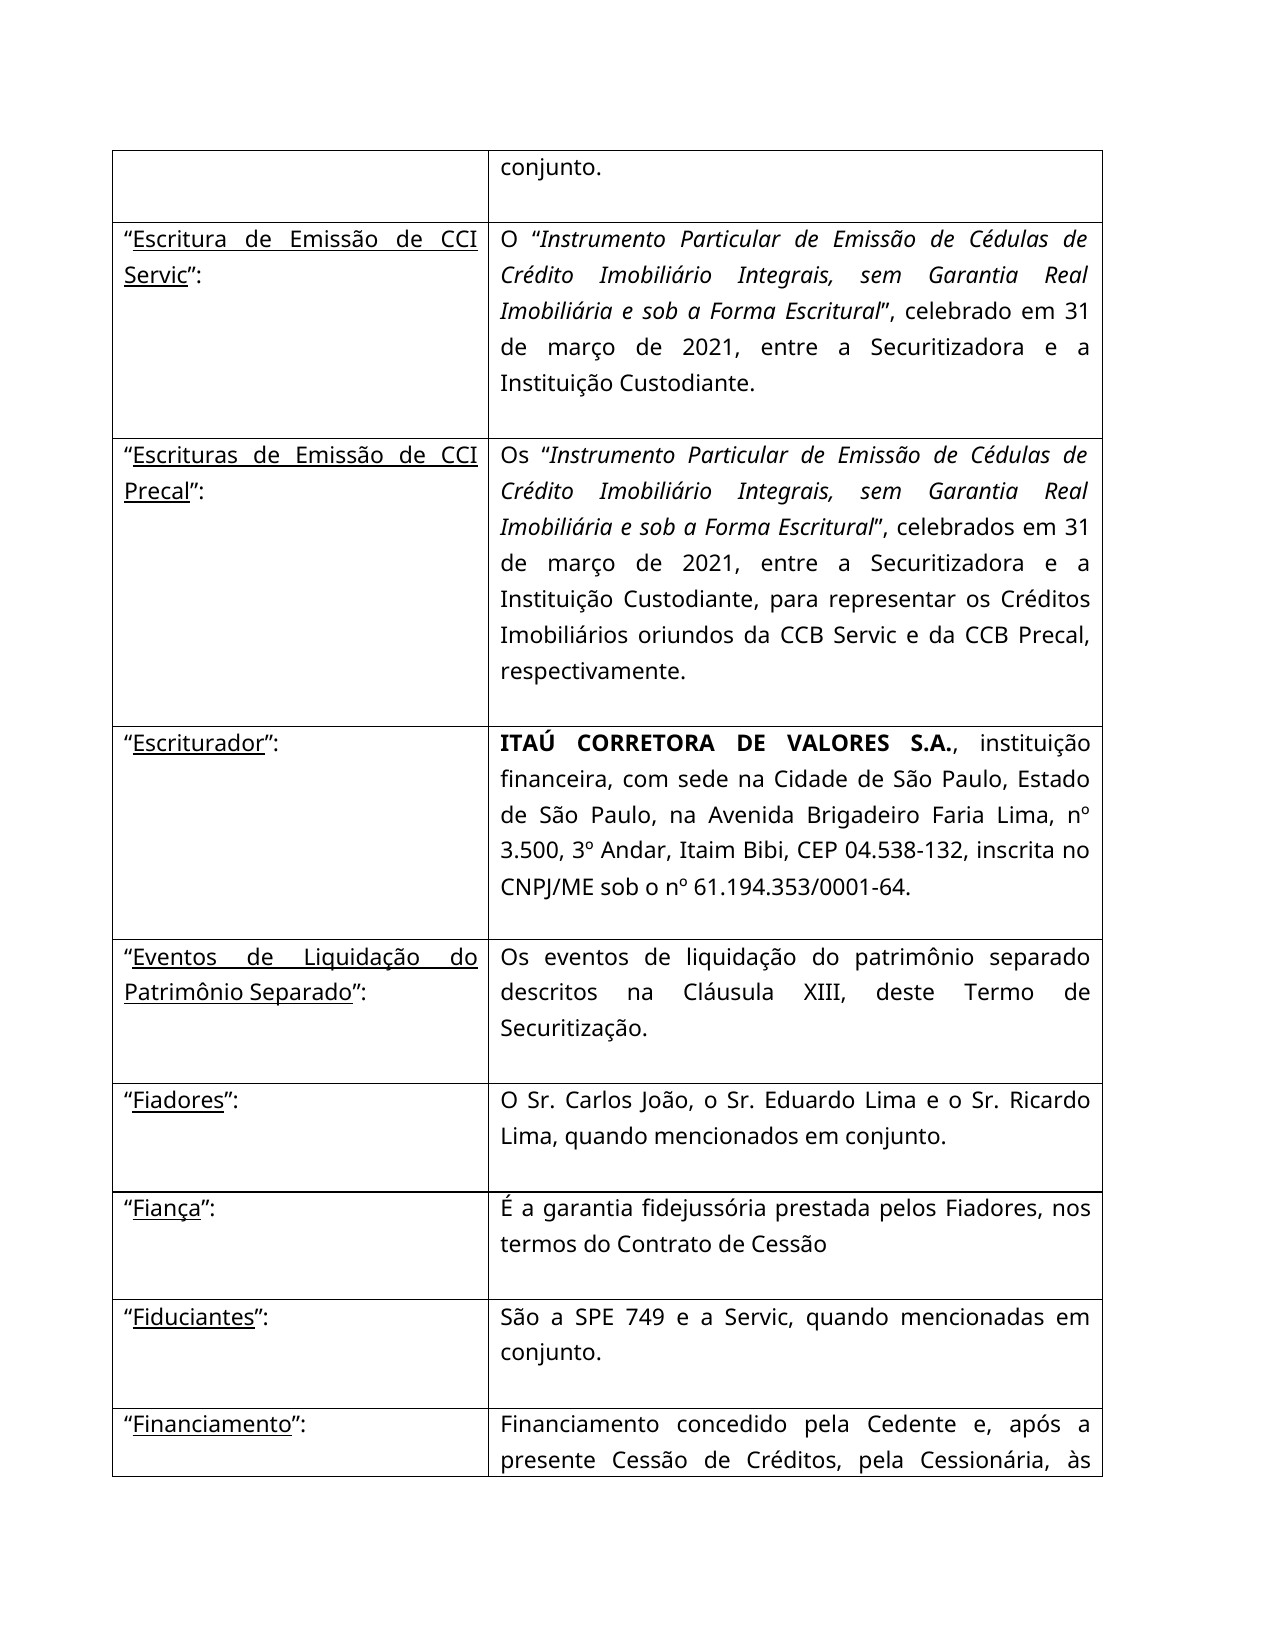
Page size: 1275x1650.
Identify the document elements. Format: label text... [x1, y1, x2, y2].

table_cell O “Instrumento Particular de Emissão de Cédulas de Crédito Imobiliário Integrais, sem Garantia Real Imobiliária e sob a Forma Escritural”, celebrado em 31 de março de 2021, entre a Securitizadora e a Instituição Custodiante. [489, 223, 1102, 438]
table_cell “Escrituras de Emissão de CCI Precal”: [113, 439, 488, 726]
table_cell “Fiança”: [113, 1193, 488, 1299]
table_cell São a SPE 749 e a Servic, quando mencionadas em conjunto. [489, 1300, 1102, 1407]
table_cell O Sr. Carlos João, o Sr. Eduardo Lima e o Sr. Ricardo Lima, quando mencionados em conjunto. [489, 1084, 1102, 1191]
table_cell “Escritura de Emissão de CCI Servic”: [113, 223, 488, 438]
table_cell “Eventos de Liquidação do Patrimônio Separado”: [113, 940, 488, 1083]
table_cell ITAÚ CORRETORA DE VALORES S.A., instituição financeira, com sede na Cidade de São Paulo, Estado de São Paulo, na Avenida Brigadeiro Faria Lima, nº 3.500, 3º Andar, Itaim Bibi, CEP 04.538-132, inscrita no CNPJ/ME sob o nº 61.194.353/0001-64. [489, 727, 1102, 939]
table_cell É a garantia fidejussória prestada pelos Fiadores, nos termos do Contrato de Cessão [489, 1193, 1102, 1299]
table_cell Os “Instrumento Particular de Emissão de Cédulas de Crédito Imobiliário Integrais, sem Garantia Real Imobiliária e sob a Forma Escritural”, celebrados em 31 de março de 2021, entre a Securitizadora e a Instituição Custodiante, para representar os Créditos Imobiliários oriundos da CCB Servic e da CCB Precal, respectivamente. [489, 439, 1102, 726]
table_cell “Escriturador”: [113, 727, 488, 939]
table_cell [113, 151, 488, 222]
table_cell “Financiamento”: [113, 1409, 488, 1476]
table_cell “Fiduciantes”: [113, 1300, 488, 1407]
table_cell Os eventos de liquidação do patrimônio separado descritos na Cláusula XIII, deste Termo de Securitização. [489, 940, 1102, 1083]
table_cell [489, 151, 1102, 222]
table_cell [489, 1409, 1102, 1476]
table_cell “Fiadores”: [113, 1084, 488, 1191]
